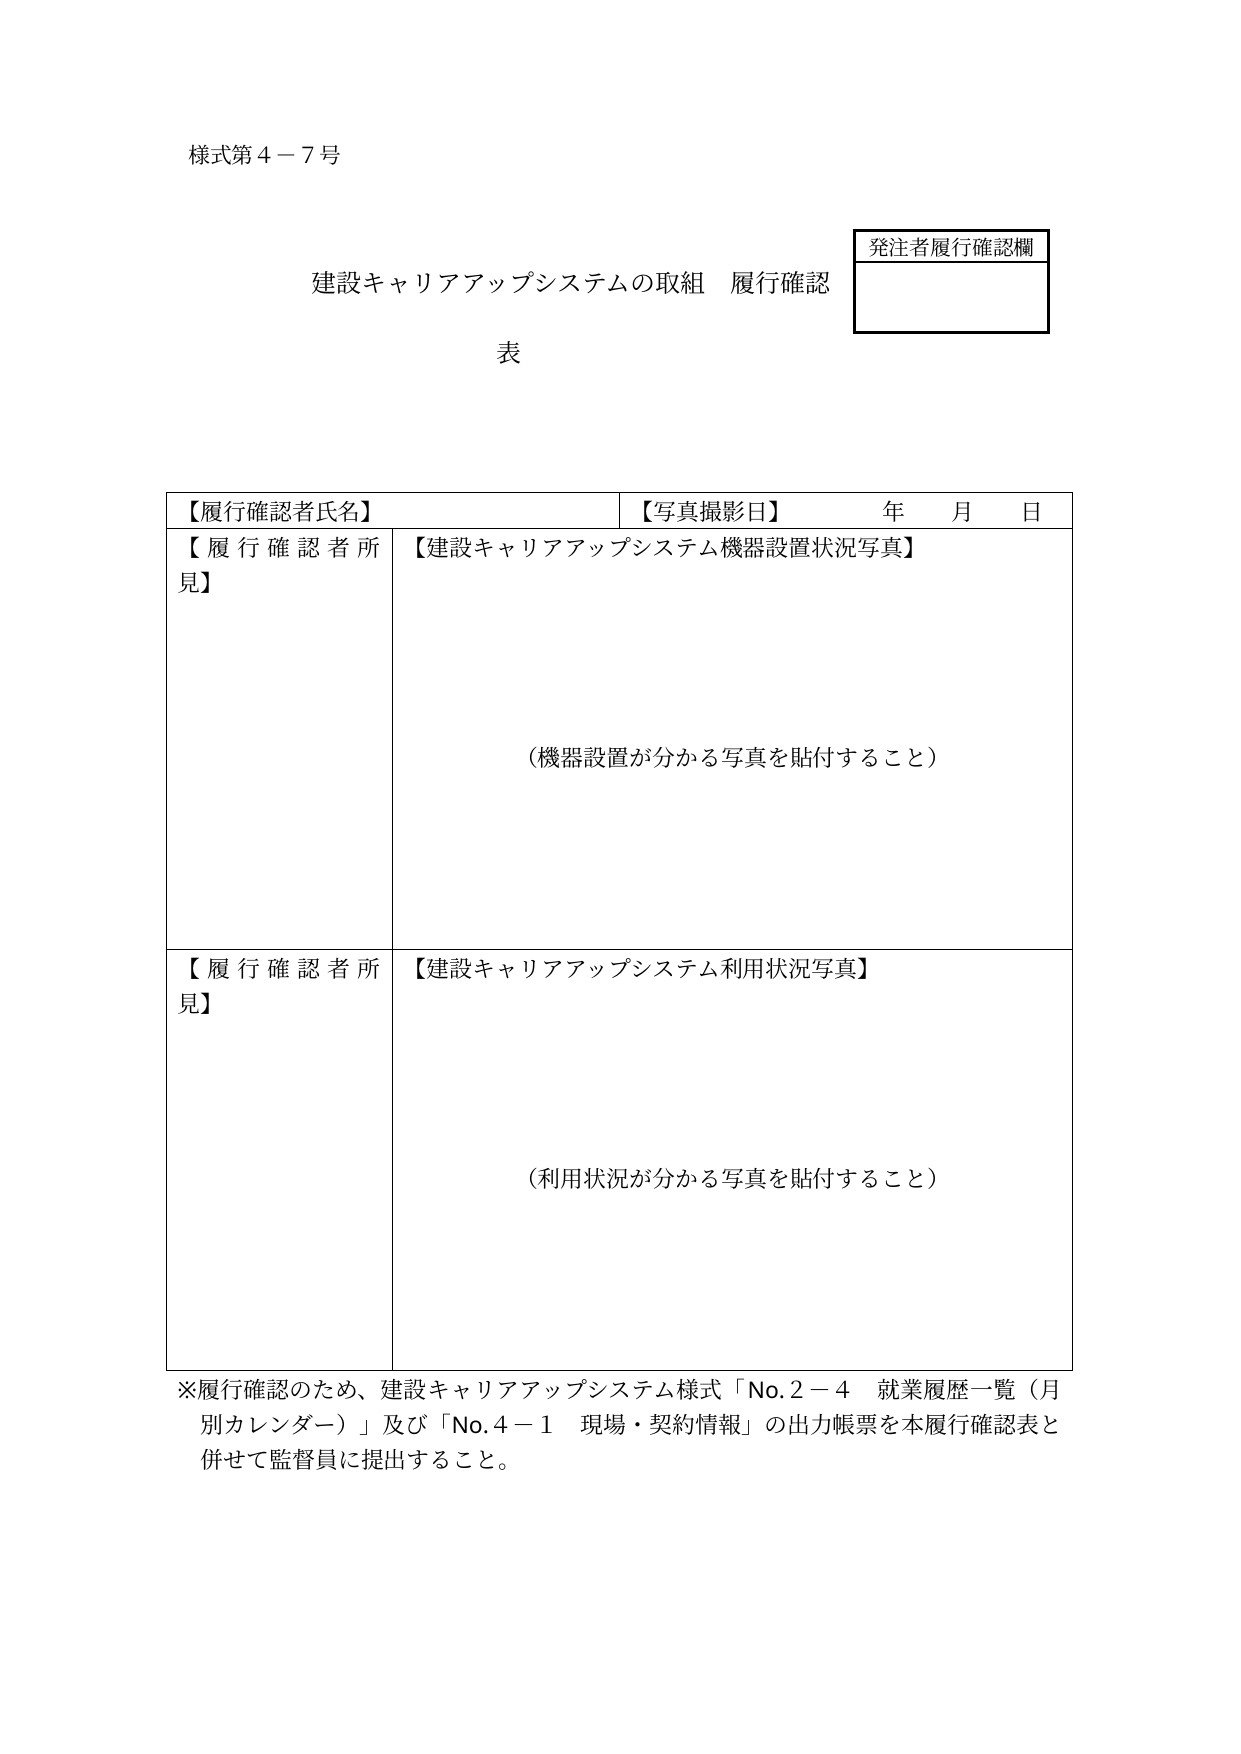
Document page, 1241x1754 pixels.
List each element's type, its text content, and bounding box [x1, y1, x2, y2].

text ※履行確認のため、建設キャリアアップシステム様式「No.２－４ 就業履歴一覧（月別カレンダー）」及び「No.４－１ 現場・契約情報」の出力帳票を本履行確認表と併せて監督員に提出すること。 [177, 1371, 1063, 1476]
table_header 【写真撮影日】 年 月 日 [620, 493, 1072, 528]
table_cell 【建設キャリアアップシステム機器設置状況写真】 （機器設置が分かる写真を貼付すること） [393, 529, 1072, 949]
text 建設キャリアアップシステムの取組 履行確認表 [177, 247, 1063, 387]
table_cell 【建設キャリアアップシステム利用状況写真】 （利用状況が分かる写真を貼付すること） [393, 950, 1072, 1370]
table_header 【履行確認者氏名】 [167, 493, 619, 528]
table_cell 【履行確認者所見】 [167, 529, 392, 949]
table_header 発注者履行確認欄 [856, 232, 1047, 261]
table_cell [856, 263, 1047, 331]
table_cell 【履行確認者所見】 [167, 950, 392, 1370]
